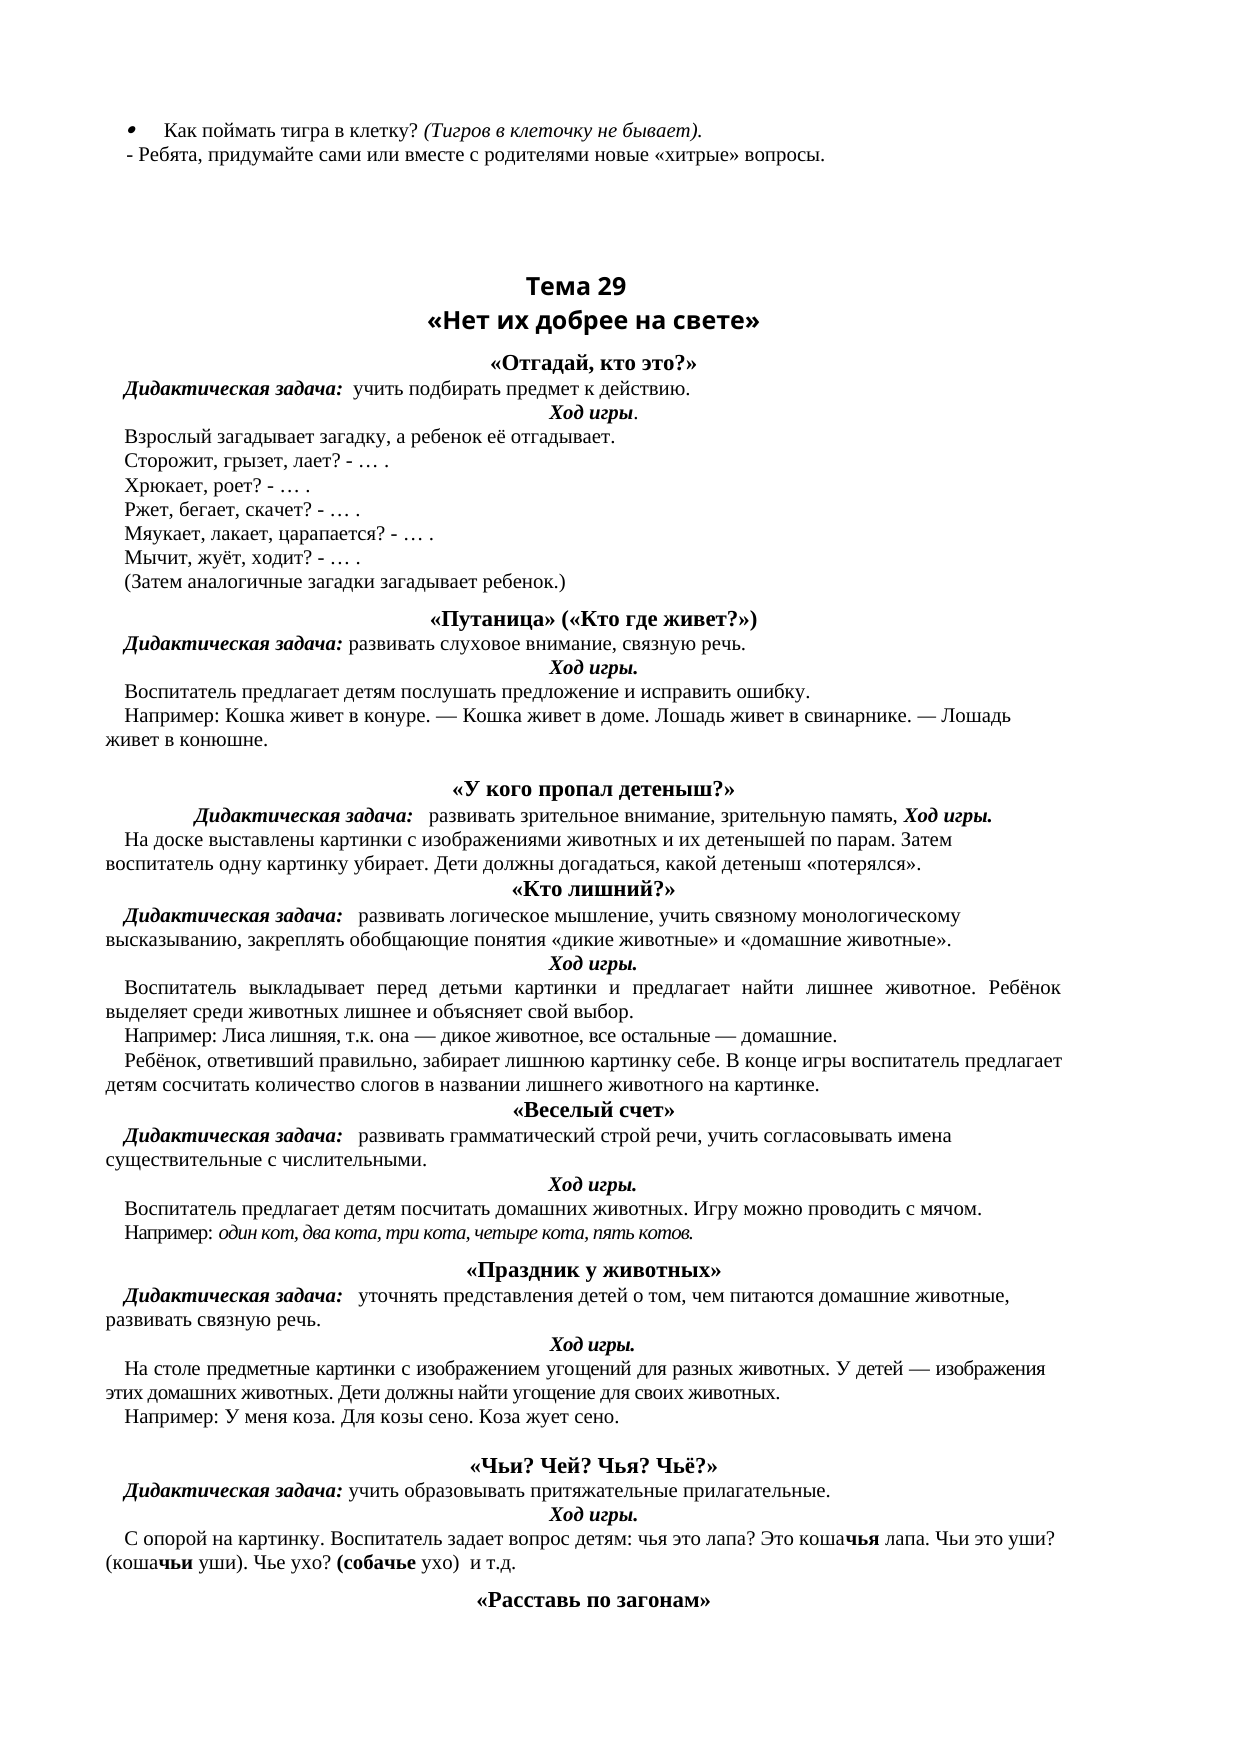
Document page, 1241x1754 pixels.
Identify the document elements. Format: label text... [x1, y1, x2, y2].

text «У кого пропал детеныш?» [105, 776, 1063, 802]
text Взрослый загадывает загадку, а ребенок её отгадывает. [105, 424, 1063, 448]
text - Ребята, придумайте сами или вместе с родителями новые «хитрые» вопросы. [88, 142, 1063, 166]
text «Путаница» («Кто где живет?») [105, 605, 1063, 631]
list Как поймать тигра в клетку? (Тигров в клеточку не бывает). [126, 118, 1063, 142]
text С опорой на картинку. Воспитатель задает вопрос детям: чья это лапа? Это кошачья лапа. Чьи это уши? (кошачьи уши). Чье ухо? (собачье ухо) и т.д. [105, 1526, 1063, 1574]
text Воспитатель предлагает детям посчитать домашних животных. Игру можно проводить с мячом. [105, 1196, 1061, 1219]
text «Расставь по загонам» [105, 1586, 1063, 1613]
text Дидактическая задача: развивать зрительное внимание, зрительную память, Ход игры. [105, 802, 1063, 827]
text Дидактическая задача: развивать грамматический строй речи, учить согласовывать имена существительные с числительными. [105, 1122, 1061, 1171]
text Например: Лиса лишняя, т.к. она — дикое животное, все остальные — домашние. [105, 1023, 1063, 1047]
text Дидактическая задача: учить подбирать предмет к действию. [105, 375, 1063, 400]
text Ход игры. [105, 951, 1062, 975]
text Ход игры. [105, 1171, 1061, 1196]
text Ребёнок, ответивший правильно, забирает лишнюю картинку себе. В конце игры воспитатель предлагает детям сосчитать количество слогов в названии лишнего животного на картинке. [105, 1047, 1063, 1096]
text Дидактическая задача: развивать логическое мышление, учить связному монологическому высказыванию, закреплять обобщающие понятия «дикие животные» и «домашние животные». [105, 902, 1062, 951]
text Дидактическая задача: учить образовывать притяжательные прилагательные. [105, 1478, 1063, 1502]
text Ход игры. [105, 400, 1063, 424]
text На доске выставлены картинки с изображениями животных и их детенышей по парам. Затем воспитатель одну картинку убирает. Дети должны догадаться, какой детеныш «потерялся». [105, 827, 1063, 875]
text Дидактическая задача: уточнять представления детей о том, чем питаются домашние животные, развивать связную речь. [105, 1282, 1062, 1331]
text Ход игры. [105, 1502, 1063, 1526]
text «Чьи? Чей? Чья? Чьё?» [105, 1452, 1063, 1478]
text Ход игры. [105, 655, 1063, 679]
text Например: У меня коза. Для козы сено. Коза жует сено. [105, 1404, 1063, 1428]
text Мяукает, лакает, царапается? - … . [105, 521, 1063, 545]
text Воспитатель выкладывает перед детьми картинки и предлагает найти лишнее животное. Ребёнок выделяет среди животных лишнее и объясняет свой выбор. [105, 975, 1062, 1023]
text На столе предметные картинки с изображением угощений для разных животных. У детей — изображения этих домашних животных. Дети должны найти угощение для своих животных. [105, 1356, 1046, 1404]
text «Отгадай, кто это?» [105, 348, 1063, 375]
text (Затем аналогичные загадки загадывает ребенок.) [105, 569, 1063, 593]
text Хрюкает, роет? - … . [105, 472, 1063, 497]
text «Кто лишний?» [105, 875, 1063, 902]
text Воспитатель предлагает детям послушать предложение и исправить ошибку. [105, 679, 1063, 703]
text «Веселый счет» [105, 1096, 1063, 1122]
text «Нет их добрее на свете» [105, 302, 1063, 337]
text Дидактическая задача: развивать слуховое внимание, связную речь. [105, 631, 1063, 655]
text Например: Кошка живет в конуре. — Кошка живет в доме. Лошадь живет в свинарнике. — Лошадь живет в конюшне. [105, 703, 1063, 751]
text Ход игры. [105, 1331, 1061, 1356]
text «Праздник у животных» [105, 1256, 1063, 1282]
text Сторожит, грызет, лает? - … . [105, 448, 1063, 472]
text Мычит, жуёт, ходит? - … . [105, 545, 1063, 569]
text Тема 29 [88, 268, 1063, 302]
text Ржет, бегает, скачет? - … . [105, 497, 1063, 521]
text Например: один кот, два кота, три кота, четыре кота, пять котов. [105, 1219, 1063, 1244]
